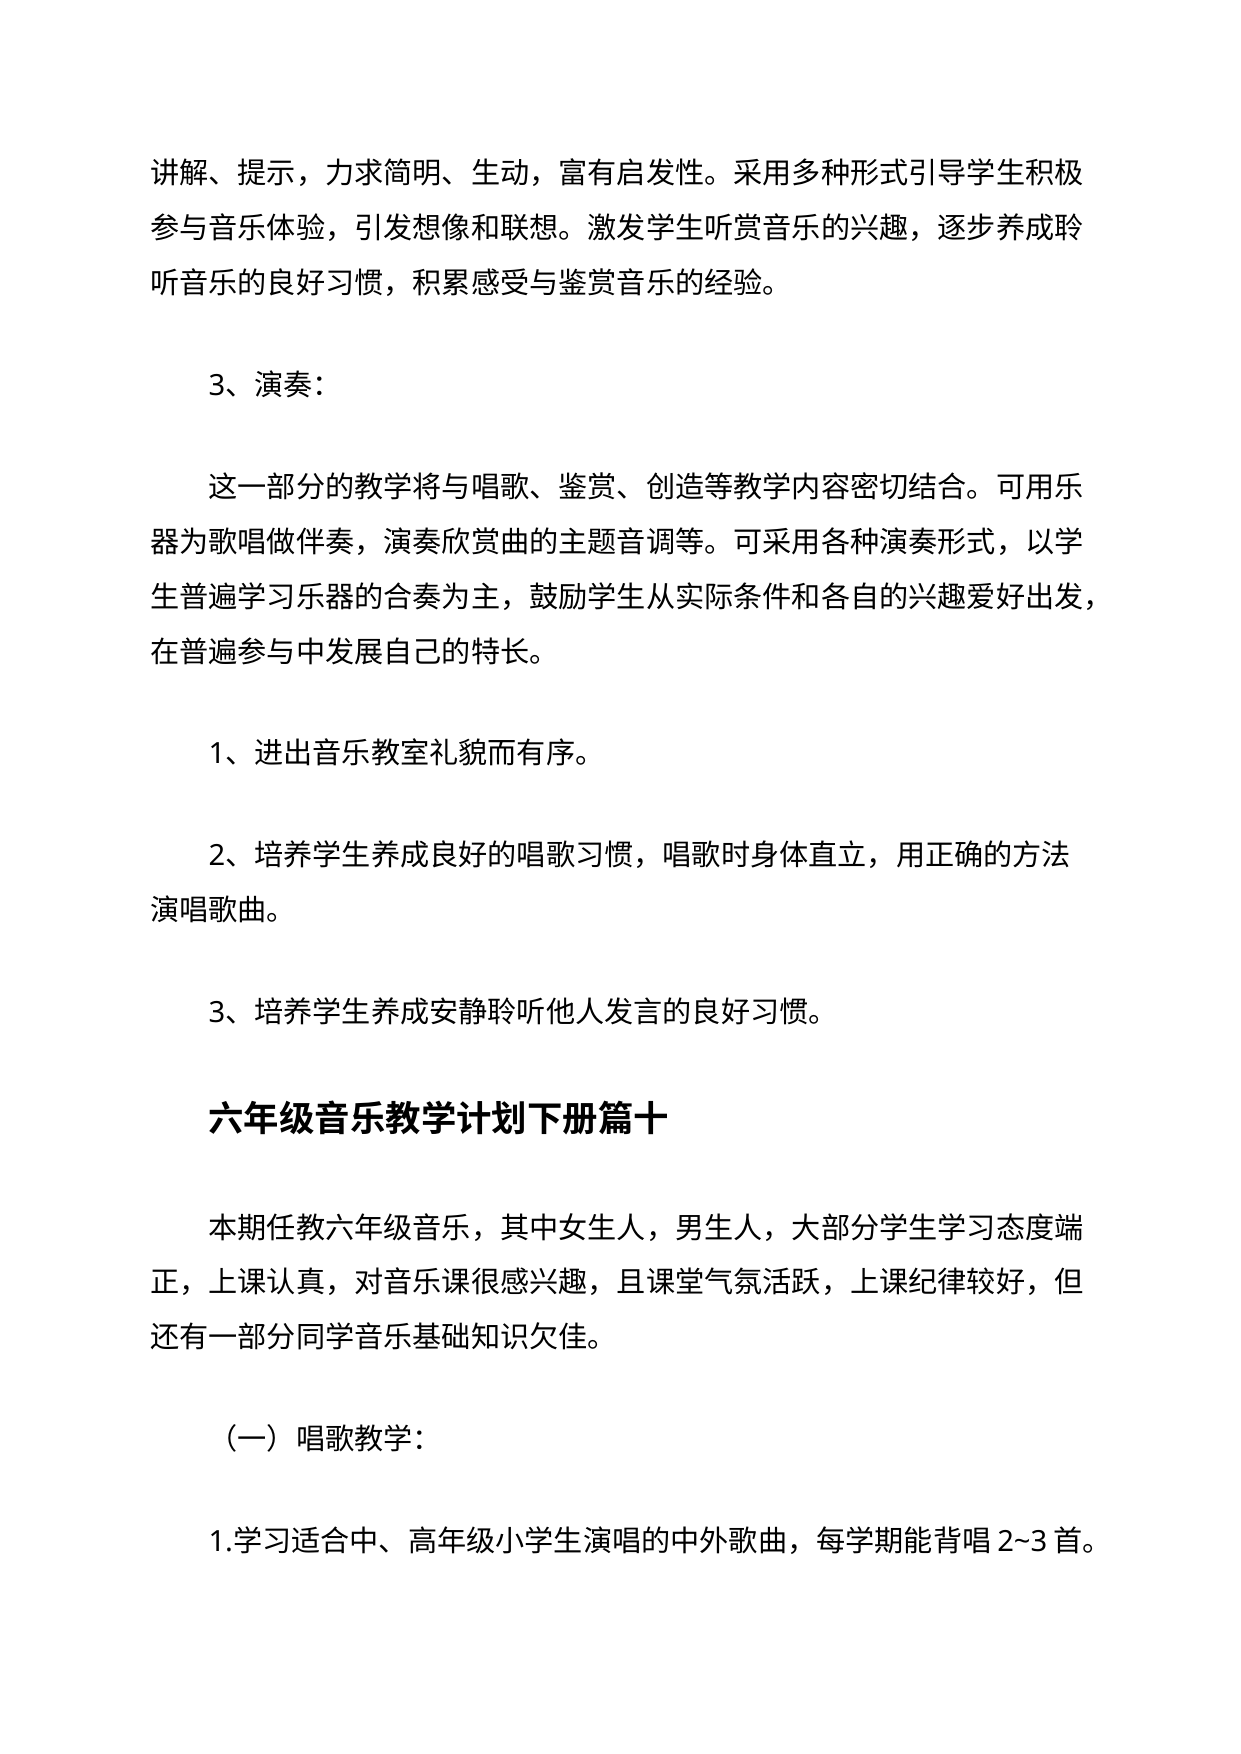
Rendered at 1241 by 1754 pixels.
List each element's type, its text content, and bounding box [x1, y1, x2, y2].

text 本期任教六年级音乐，其中女生人，男生人，大部分学生学习态度端正，上课认真，对音乐课很感兴趣，且课堂气氛活跃，上课纪律较好，但还有一部分同学音乐基础知识欠佳。 [150, 1204, 1090, 1356]
text （一）唱歌教学： [150, 1416, 1090, 1458]
text 这一部分的教学将与唱歌、鉴赏、创造等教学内容密切结合。可用乐器为歌唱做伴奏，演奏欣赏曲的主题音调等。可采用各种演奏形式，以学生普遍学习乐器的合奏为主，鼓励学生从实际条件和各自的兴趣爱好出发，在普遍参与中发展自己的特长。 [150, 463, 1090, 671]
text 1.学习适合中、高年级小学生演唱的中外歌曲，每学期能背唱2~3首。 [150, 1517, 1090, 1560]
text 1、进出音乐教室礼貌而有序。 [150, 730, 1090, 772]
text 六年级音乐教学计划下册篇十 [150, 1091, 1090, 1142]
text 2、培养学生养成良好的唱歌习惯，唱歌时身体直立，用正确的方法演唱歌曲。 [150, 832, 1090, 929]
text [150, 150, 1090, 302]
text 3、演奏： [150, 362, 1090, 404]
text 3、培养学生养成安静聆听他人发言的良好习惯。 [150, 989, 1090, 1031]
